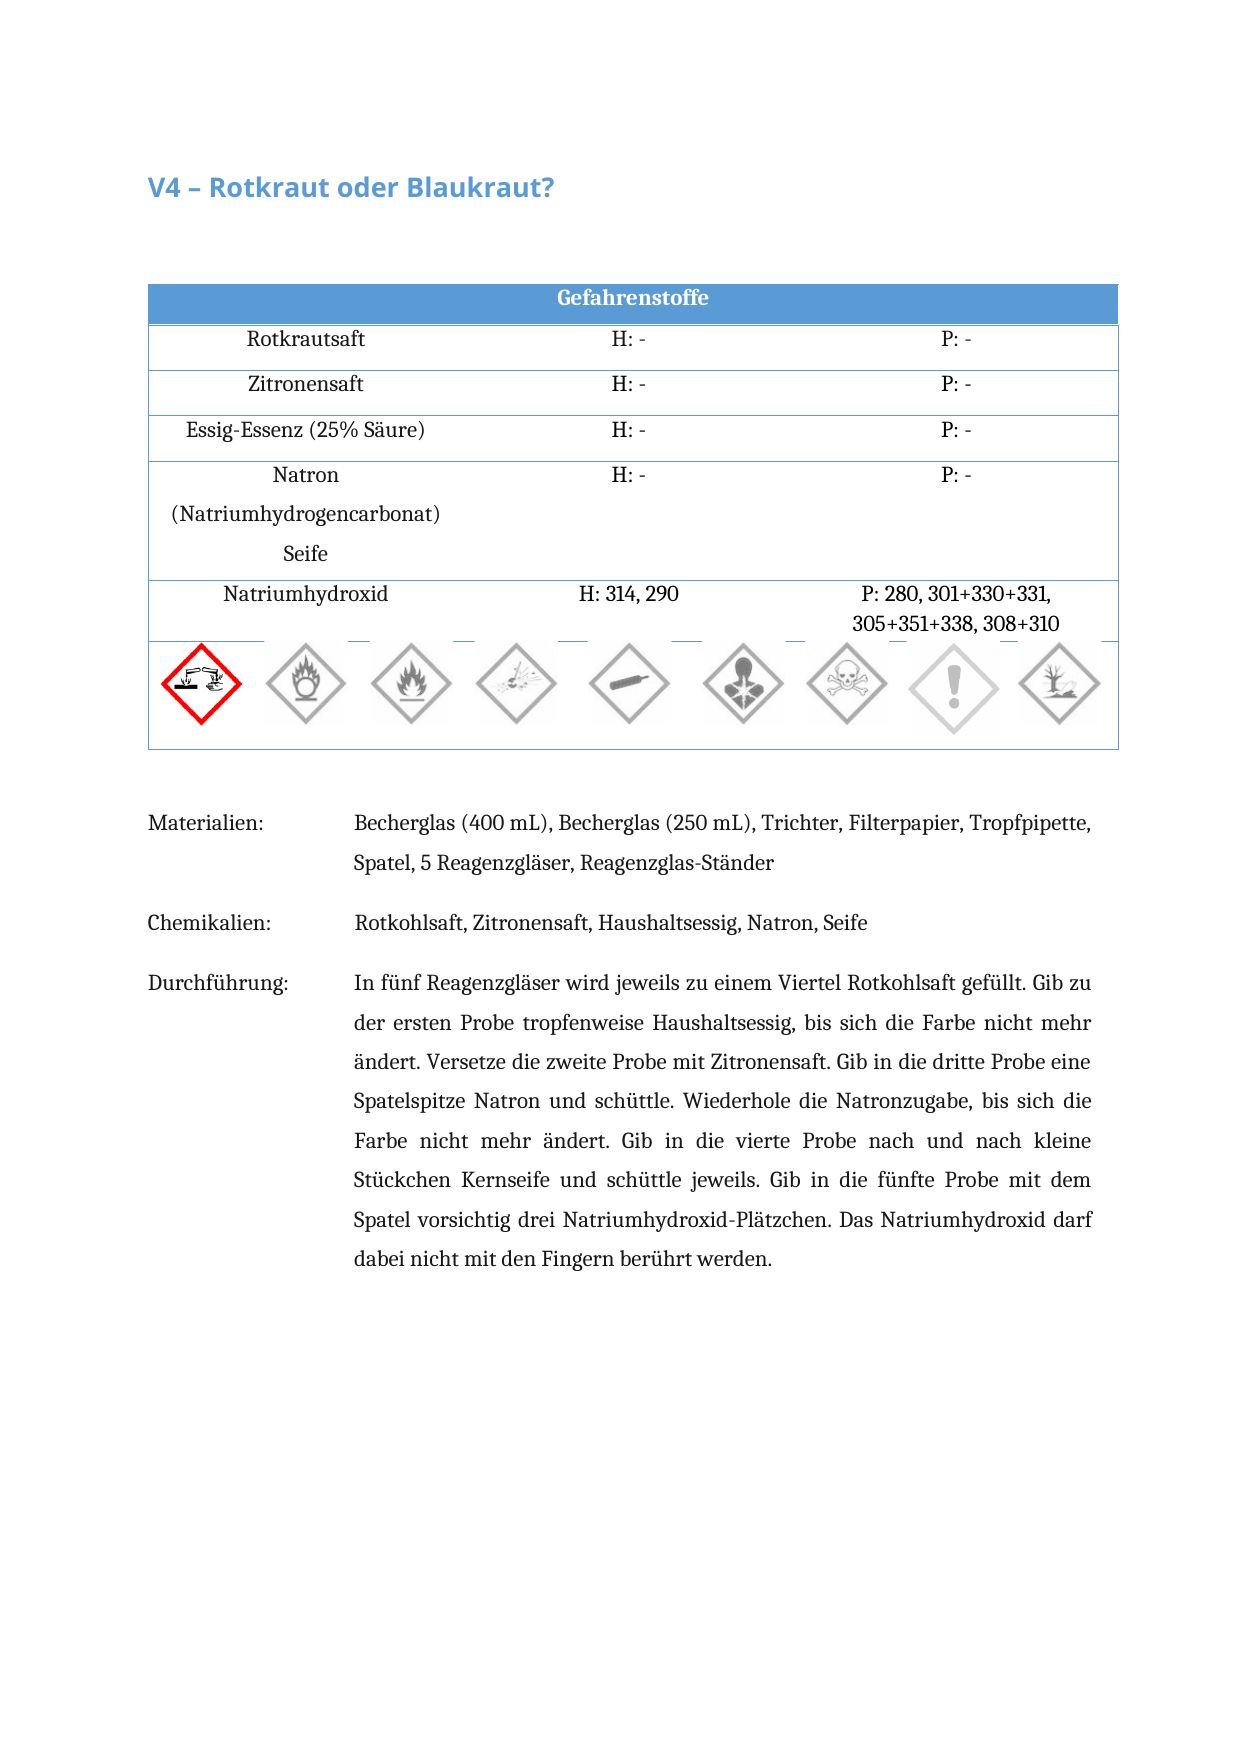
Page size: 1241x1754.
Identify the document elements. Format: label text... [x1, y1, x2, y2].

table_cell [1000, 642, 1118, 748]
table_cell H: - [463, 462, 794, 580]
table_cell H: 314, 290 [463, 581, 794, 641]
picture [805, 641, 889, 726]
table_cell P: - [794, 371, 1118, 415]
table_cell P: - [794, 416, 1118, 461]
table_cell [463, 642, 568, 748]
table_cell H: - [463, 371, 794, 415]
table_cell P: - [794, 326, 1118, 370]
table_cell [568, 642, 691, 748]
table_cell [691, 642, 794, 748]
picture [906, 641, 1000, 736]
table_cell Essig-Essenz (25% Säure) [149, 416, 463, 461]
picture [369, 641, 453, 726]
picture [587, 641, 672, 726]
table_cell H: - [463, 326, 794, 370]
table_cell Natriumhydroxid [149, 581, 463, 641]
subtitle V4 – Rotkraut oder Blaukraut? [148, 168, 1093, 205]
table_cell [895, 642, 1000, 748]
table_cell Zitronensaft [149, 371, 463, 415]
table_cell [358, 642, 463, 748]
table_cell [149, 642, 253, 748]
text Materialien: Becherglas (400 mL), Becherglas (250 mL), Trichter, Filterpapier, Tropfpipette, Spatel, 5 Reagenzgläser, Reagenzglas-Ständer [148, 810, 1093, 876]
picture [701, 641, 786, 726]
table_cell P: 280, 301+330+331, 305+351+338, 308+310 [794, 581, 1118, 641]
text Durchführung: In fünf Reagenzgläser wird jeweils zu einem Viertel Rotkohlsaft gefüllt. Gib zu der ersten Probe tropfenweise Haushaltsessig, bis sich die Farbe nicht mehr ändert. Versetze die zweite Probe mit Zitronensaft. Gib in die dritte Probe eine Spatelspitze Natron und schüttle. Wiederhole die Natronzugabe, bis sich die Farbe nicht mehr ändert. Gib in die vierte Probe nach und nach kleine Stückchen Kernseife und schüttle jeweils. Gib in die fünfte Probe mit dem Spatel vorsichtig drei Natriumhydroxid-Plätzchen. Das Natriumhydroxid darf dabei nicht mit den Fingern berührt werden. [148, 970, 1093, 1273]
picture [474, 641, 559, 726]
table_cell [253, 642, 358, 748]
picture [1017, 641, 1102, 726]
table_cell H: - [463, 416, 794, 461]
picture [264, 641, 348, 726]
picture [159, 641, 243, 726]
text Chemikalien: Rotkohlsaft, Zitronensaft, Haushaltsessig, Natron, Seife [148, 909, 1093, 936]
table_header Gefahrenstoffe [149, 285, 1118, 324]
table_cell P: - [794, 462, 1118, 580]
table_cell Natron (Natriumhydrogencarbonat) Seife [149, 462, 463, 580]
table_cell [794, 642, 895, 748]
table_cell Rotkrautsaft [149, 326, 463, 370]
